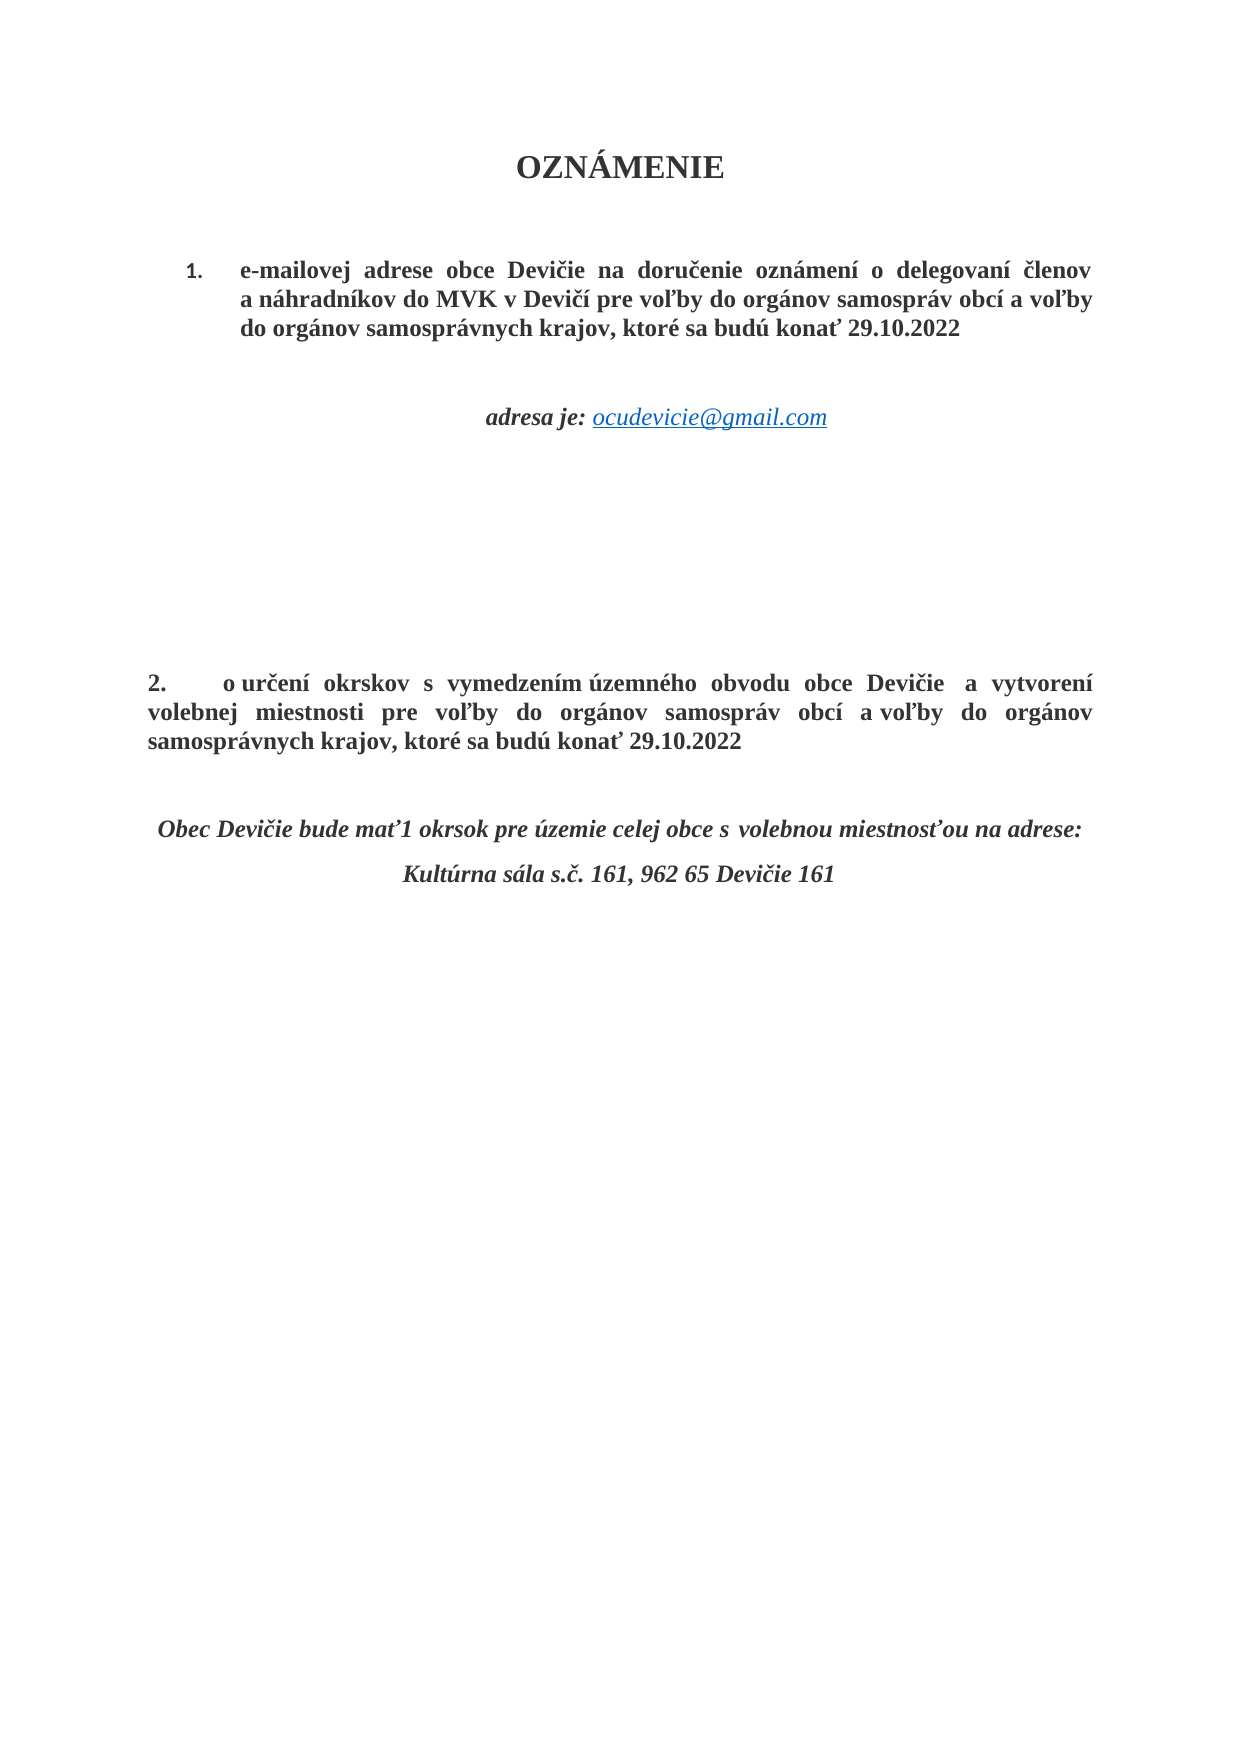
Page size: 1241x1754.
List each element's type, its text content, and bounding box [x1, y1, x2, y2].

text Kultúrna sála s.č. 161, 962 65 Devičie 161 [148, 859, 1093, 888]
text 2. o určení okrskov s vymedzením územného obvodu obce Devičie a vytvorení volebnej miestnosti pre voľby do orgánov samospráv obcí a voľby do orgánov samosprávnych krajov, ktoré sa budú konať 29.10.2022 [148, 668, 1093, 754]
list e-mailovej adrese obce Devičie na doručenie oznámení o delegovaní členov a náhradníkov do MVK v Devičí pre voľby do orgánov samospráv obcí a voľby do orgánov samosprávnych krajov, ktoré sa budú konať 29.10.2022 [185, 256, 1093, 342]
text adresa je: ocudevicie@gmail.com [223, 402, 1093, 431]
text Obec Devičie bude mať1 okrsok pre územie celej obce s volebnou miestnosťou na adrese: [148, 814, 1093, 843]
text OZNÁMENIE [148, 148, 1093, 186]
